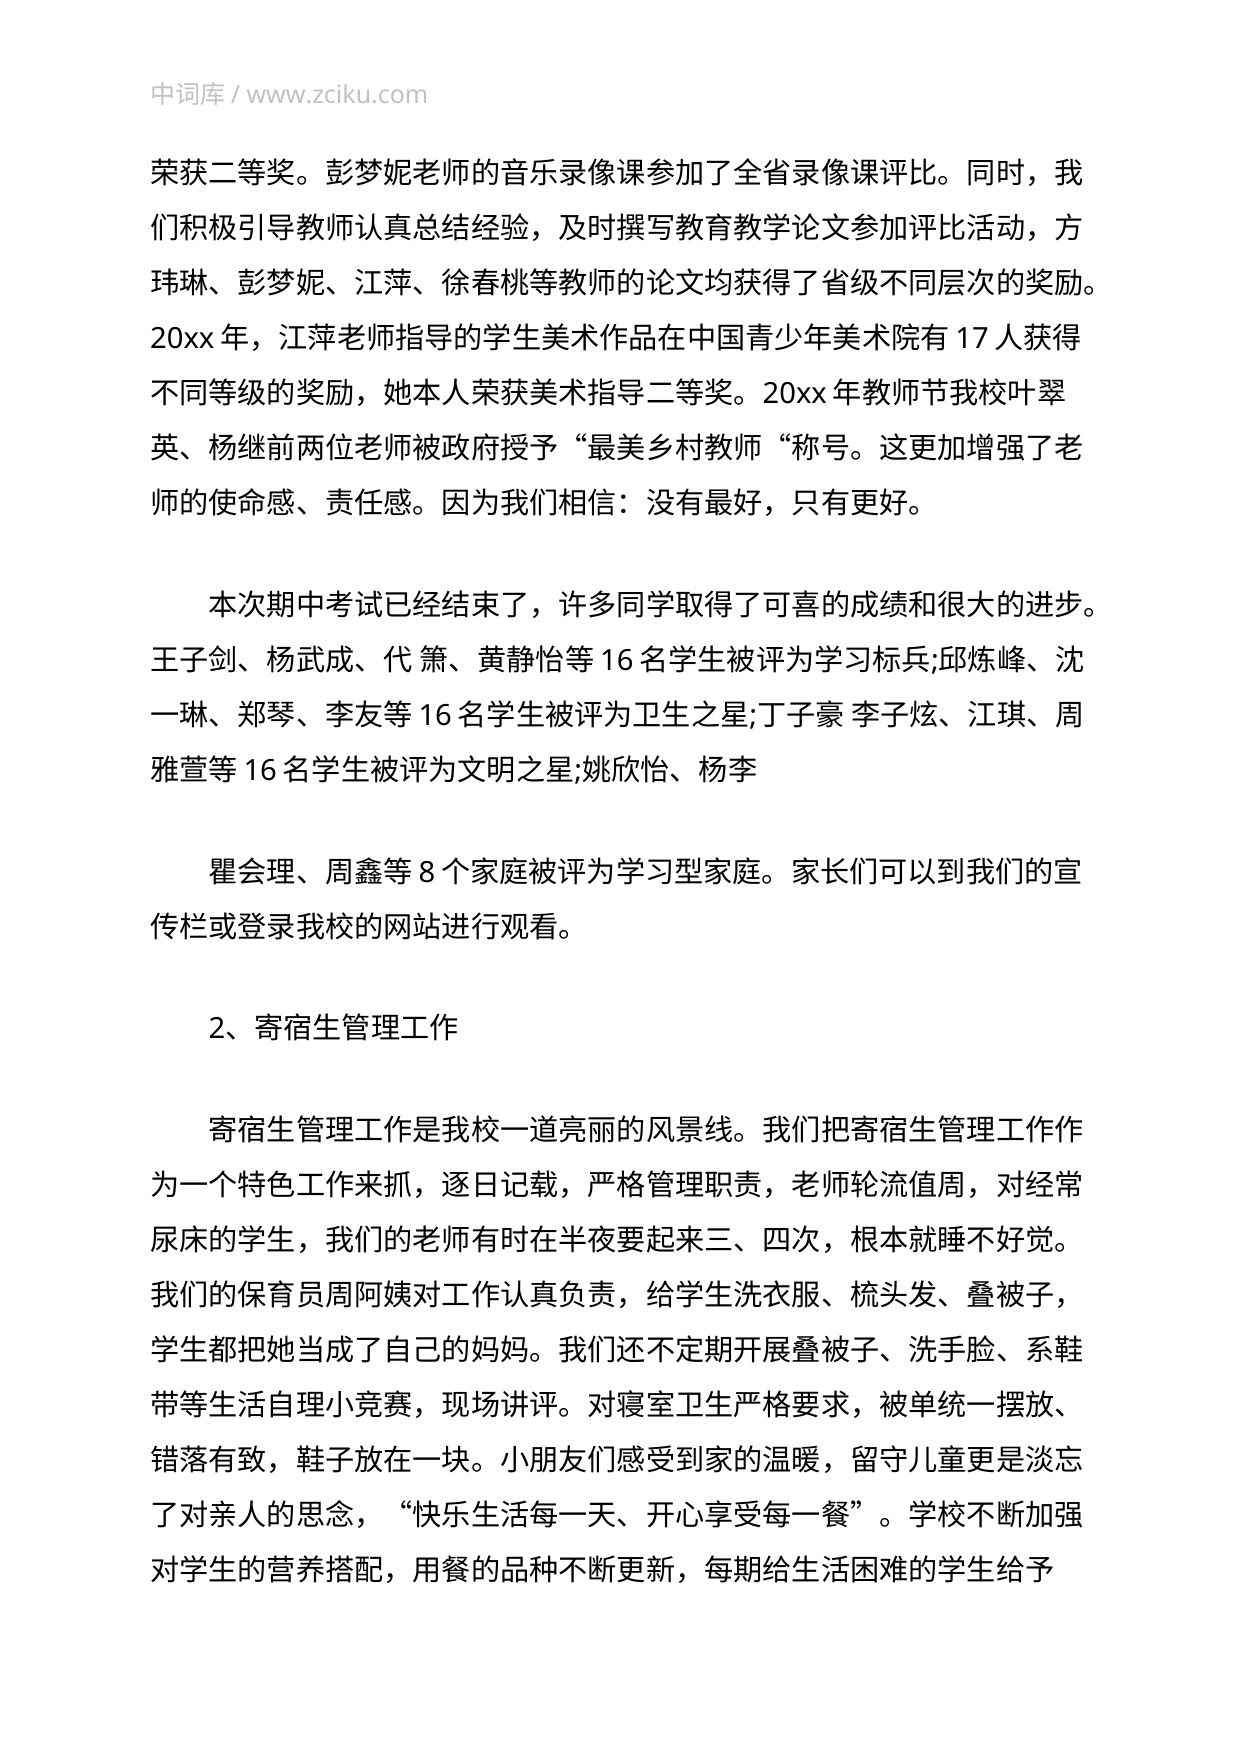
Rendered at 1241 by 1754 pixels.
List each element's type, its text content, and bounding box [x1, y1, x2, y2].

text 2、寄宿生管理工作 [150, 1005, 1090, 1047]
text 瞿会理、周鑫等8个家庭被评为学习型家庭。家长们可以到我们的宣传栏或登录我校的网站进行观看。 [150, 848, 1090, 946]
text 本次期中考试已经结束了，许多同学取得了可喜的成绩和很大的进步。王子剑、杨武成、代 箫、黄静怡等16名学生被评为学习标兵;邱炼峰、沈一琳、郑琴、李友等16名学生被评为卫生之星;丁子豪 李子炫、江琪、周雅萱等16名学生被评为文明之星;姚欣怡、杨李 [150, 581, 1090, 789]
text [150, 1107, 1090, 1588]
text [150, 150, 1090, 522]
